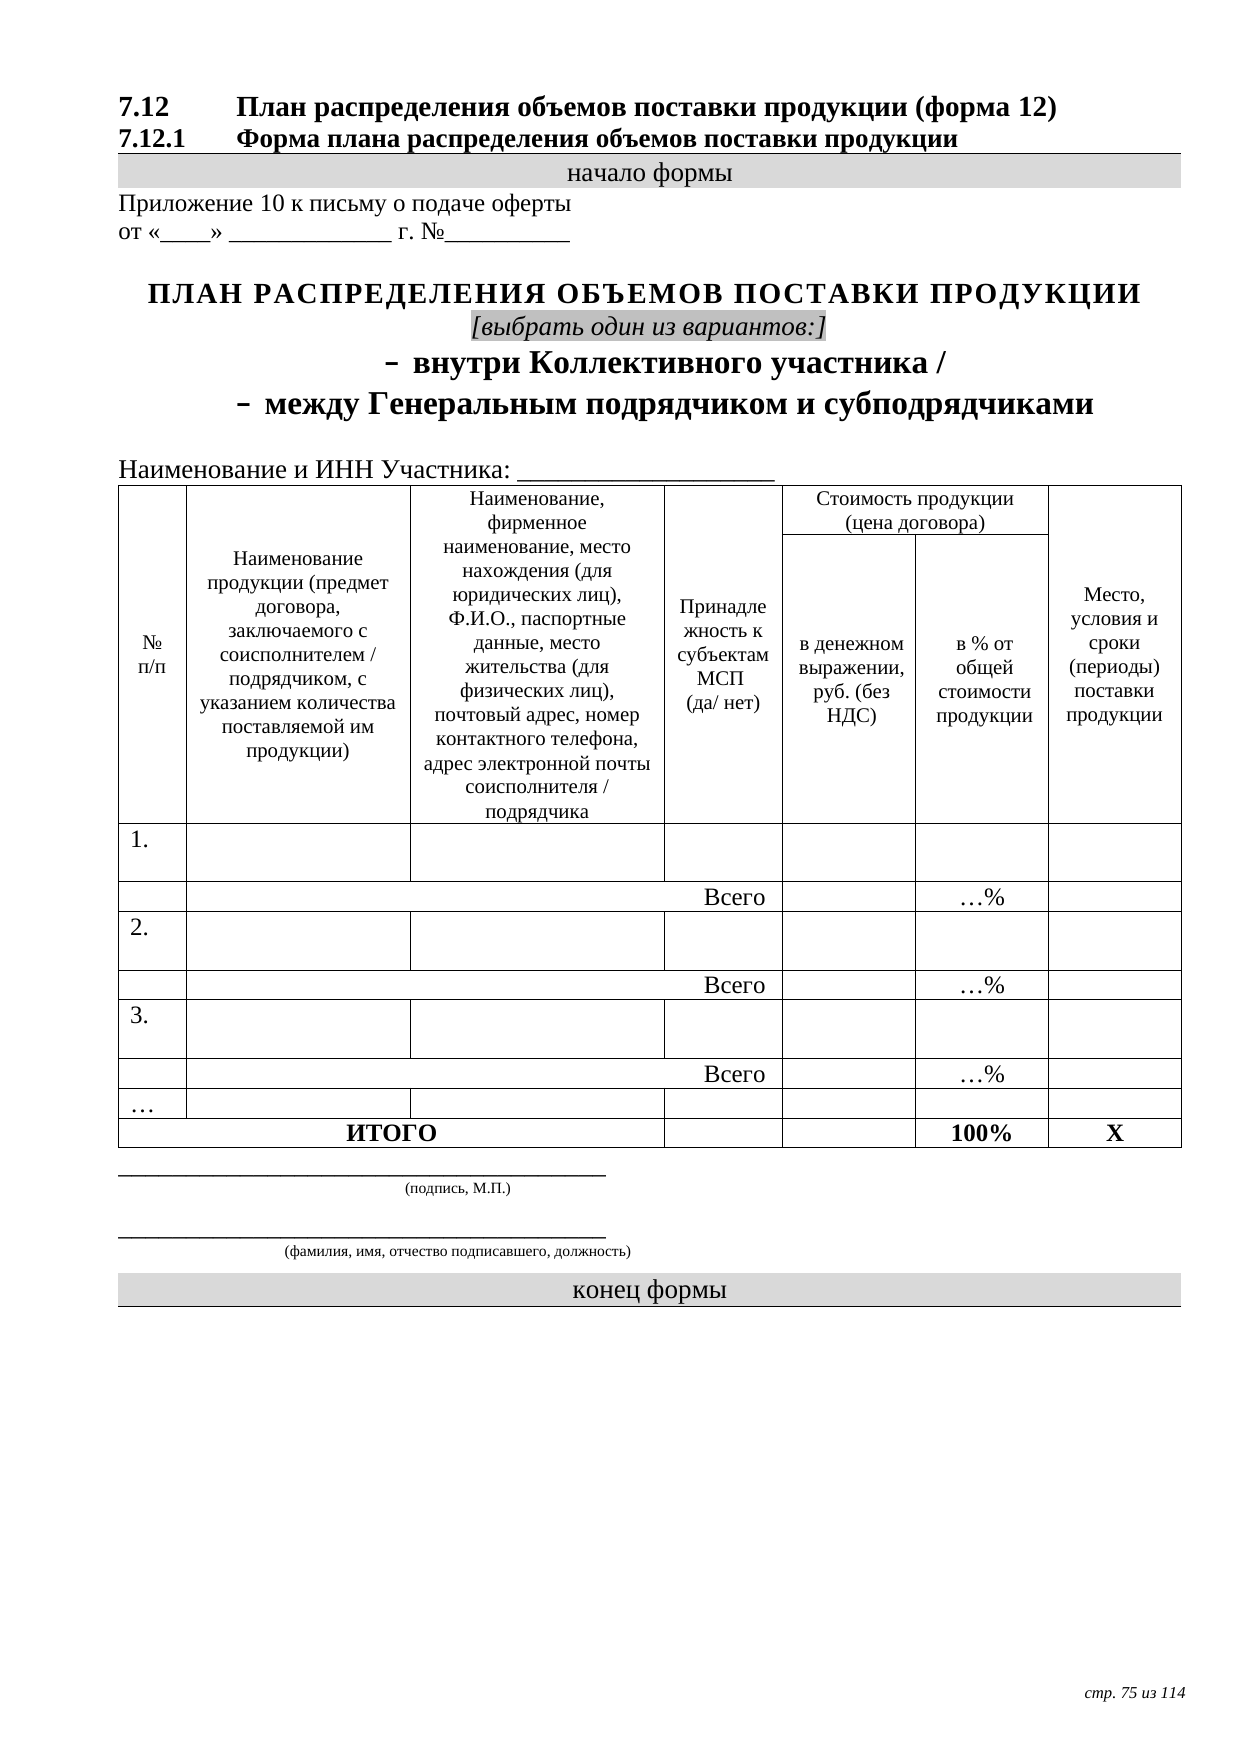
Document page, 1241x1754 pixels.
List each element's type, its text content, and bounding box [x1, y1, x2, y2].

table_cell [119, 971, 186, 999]
table_header № п/п [119, 486, 186, 823]
text начало формы [118, 154, 1181, 188]
text (подпись, М.П.) [118, 1179, 797, 1211]
table_cell Всего [187, 1059, 782, 1088]
table_cell [1049, 1089, 1181, 1117]
text ____________________________________ [118, 1211, 1181, 1242]
table_cell [783, 1059, 915, 1088]
table_cell [187, 1000, 410, 1058]
table_cell [1049, 1000, 1181, 1058]
table_cell [783, 912, 915, 969]
table_cell [916, 1000, 1048, 1058]
text ____________________________________ [118, 1148, 1181, 1179]
table_cell [783, 882, 915, 911]
table_cell [1049, 971, 1181, 999]
list внутри Коллективного участника / [148, 341, 1181, 382]
table_cell [119, 882, 186, 911]
table_header Наименование продукции (предмет договора, заключаемого с соисполнителем / подрядчиком, с указанием количества поставляемой им продукции) [187, 486, 410, 823]
table_cell [783, 1089, 915, 1117]
table_cell … [119, 1089, 186, 1117]
table_cell [119, 1059, 186, 1088]
table_cell [665, 824, 782, 881]
table_cell [1049, 824, 1181, 881]
table_cell [665, 1000, 782, 1058]
table_cell Всего [187, 882, 782, 911]
text Форма плана распределения объемов поставки продукции [118, 122, 1181, 153]
table_cell в % от общей стоимости продукции [916, 535, 1048, 823]
table_cell Х [1049, 1119, 1181, 1147]
table_cell …% [916, 971, 1048, 999]
table_cell [783, 1119, 915, 1147]
text Наименование и ИНН Участника: ___________________ [118, 453, 1181, 485]
table_cell [187, 1089, 410, 1117]
table_cell в денежном выражении, руб. (без НДС) [783, 535, 915, 823]
table_header Принадлежность к субъектам МСП (да/ нет) [665, 486, 782, 823]
table_cell [411, 1000, 664, 1058]
table_cell [783, 971, 915, 999]
table_cell [1049, 1059, 1181, 1088]
table_cell [1049, 882, 1181, 911]
subtitle План распределения объемов поставки продукции (форма 12) [118, 89, 1181, 122]
table_cell [187, 912, 410, 969]
table_cell [1049, 912, 1181, 969]
table_cell [916, 912, 1048, 969]
table_header Место, условия и сроки (периоды) поставки продукции [1049, 486, 1181, 823]
table_cell [411, 1089, 664, 1117]
table_cell [119, 1000, 186, 1058]
table_cell [119, 824, 186, 881]
table_cell [665, 912, 782, 969]
table_cell [119, 912, 186, 969]
table_cell 100% [916, 1119, 1048, 1147]
table_cell [665, 1119, 782, 1147]
table_cell …% [916, 882, 1048, 911]
text конец формы [118, 1273, 1181, 1306]
text План распределения объемов поставки продукции [выбрать один из вариантов:] [118, 276, 1181, 341]
list между Генеральным подрядчиком и субподрядчиками [148, 382, 1181, 422]
table_header Стоимость продукции (цена договора) [783, 486, 1048, 534]
table_cell [783, 824, 915, 881]
text (фамилия, имя, отчество подписавшего, должность) [118, 1242, 797, 1273]
table_cell [916, 824, 1048, 881]
table_cell [665, 1089, 782, 1117]
table_header Наименование, фирменное наименование, место нахождения (для юридических лиц), Ф.И.О., паспортные данные, место жительства (для физических лиц), почтовый адрес, номер контактного телефона, адрес электронной почты соисполнителя / подрядчика [411, 486, 664, 823]
table_cell [916, 1089, 1048, 1117]
table_cell ИТОГО [119, 1119, 664, 1147]
text Приложение 10 к письму о подаче оферты от «____» _____________ г. №__________ [118, 188, 1181, 245]
table_cell [187, 824, 410, 881]
table_cell [783, 1000, 915, 1058]
table_cell [411, 824, 664, 881]
table_cell Всего [187, 971, 782, 999]
table_cell …% [916, 1059, 1048, 1088]
table_cell [411, 912, 664, 969]
